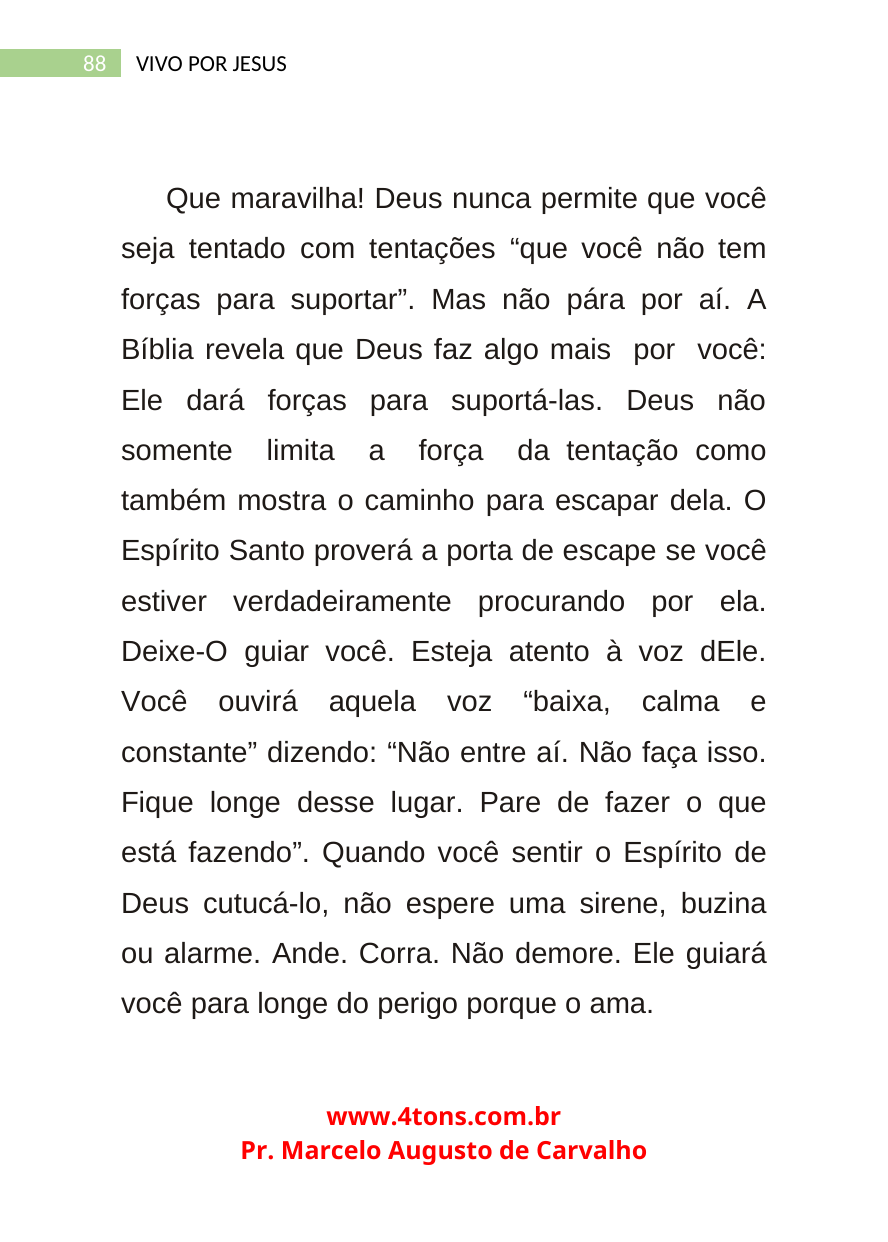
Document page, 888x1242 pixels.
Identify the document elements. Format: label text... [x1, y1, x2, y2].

text Que maravilha! Deus nunca permite que você seja tentado com tentações “que você não tem forças para suportar”. Mas não pára por aí. A Bíblia revela que Deus faz algo mais por você: Ele dará forças para suportá-las. Deus não somente limita a força da tentação como também mostra o caminho para escapar dela. O Espírito Santo proverá a porta de escape se você estiver verdadeiramente procurando por ela. Deixe-O guiar você. Esteja atento à voz dEle. Você ouvirá aquela voz “baixa, calma e constante” dizendo: “Não entre aí. Não faça isso. Fique longe desse lugar. Pare de fazer o que está fazendo”. Quando você sentir o Espírito de Deus cutucá-lo, não espere uma sirene, buzina ou alarme. Ande. Corra. Não demore. Ele guiará você para longe do perigo porque o ama. [121, 181, 767, 1020]
